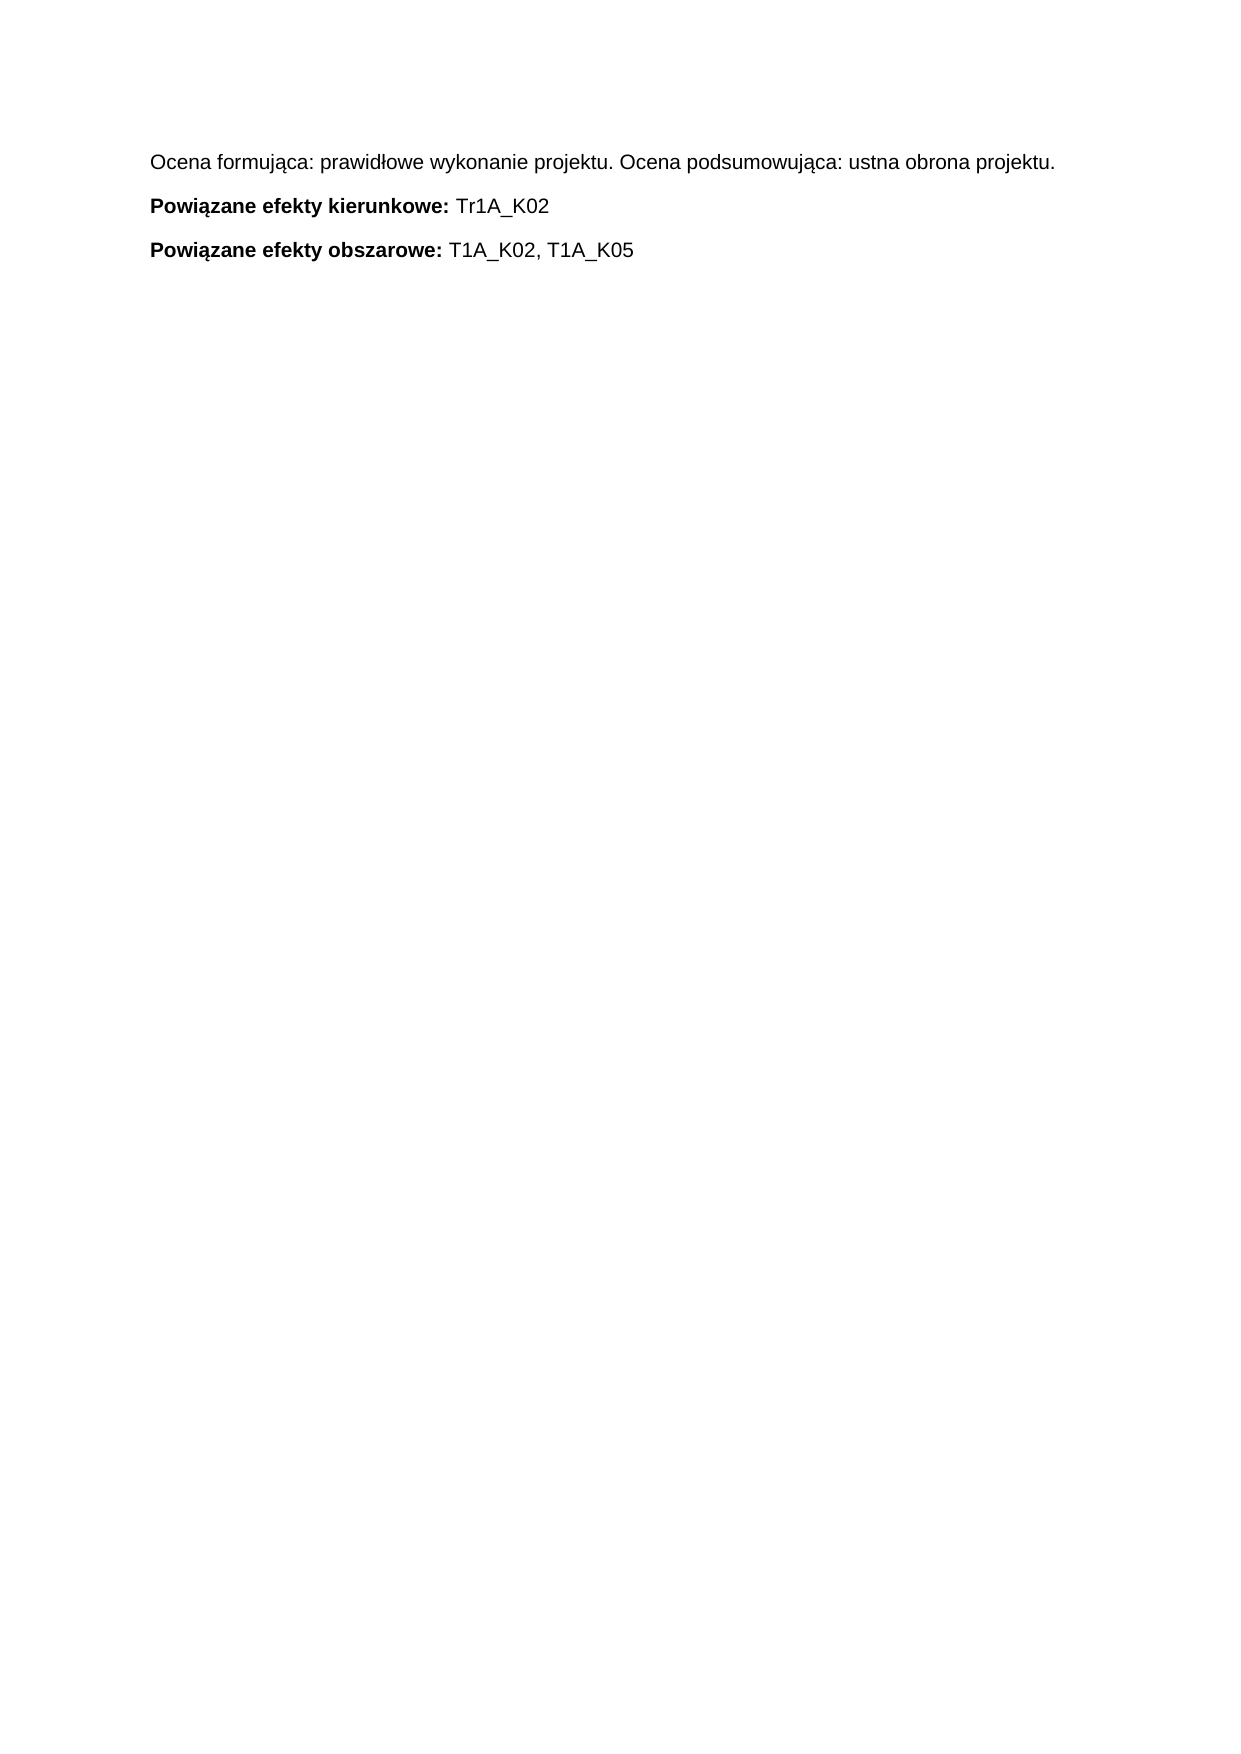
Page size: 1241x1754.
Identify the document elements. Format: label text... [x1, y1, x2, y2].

text Powiązane efekty obszarowe: T1A_K02, T1A_K05 [150, 237, 1090, 261]
text Ocena formująca: prawidłowe wykonanie projektu. Ocena podsumowująca: ustna obrona projektu. [150, 150, 1090, 174]
text Powiązane efekty kierunkowe: Tr1A_K02 [150, 194, 1090, 218]
